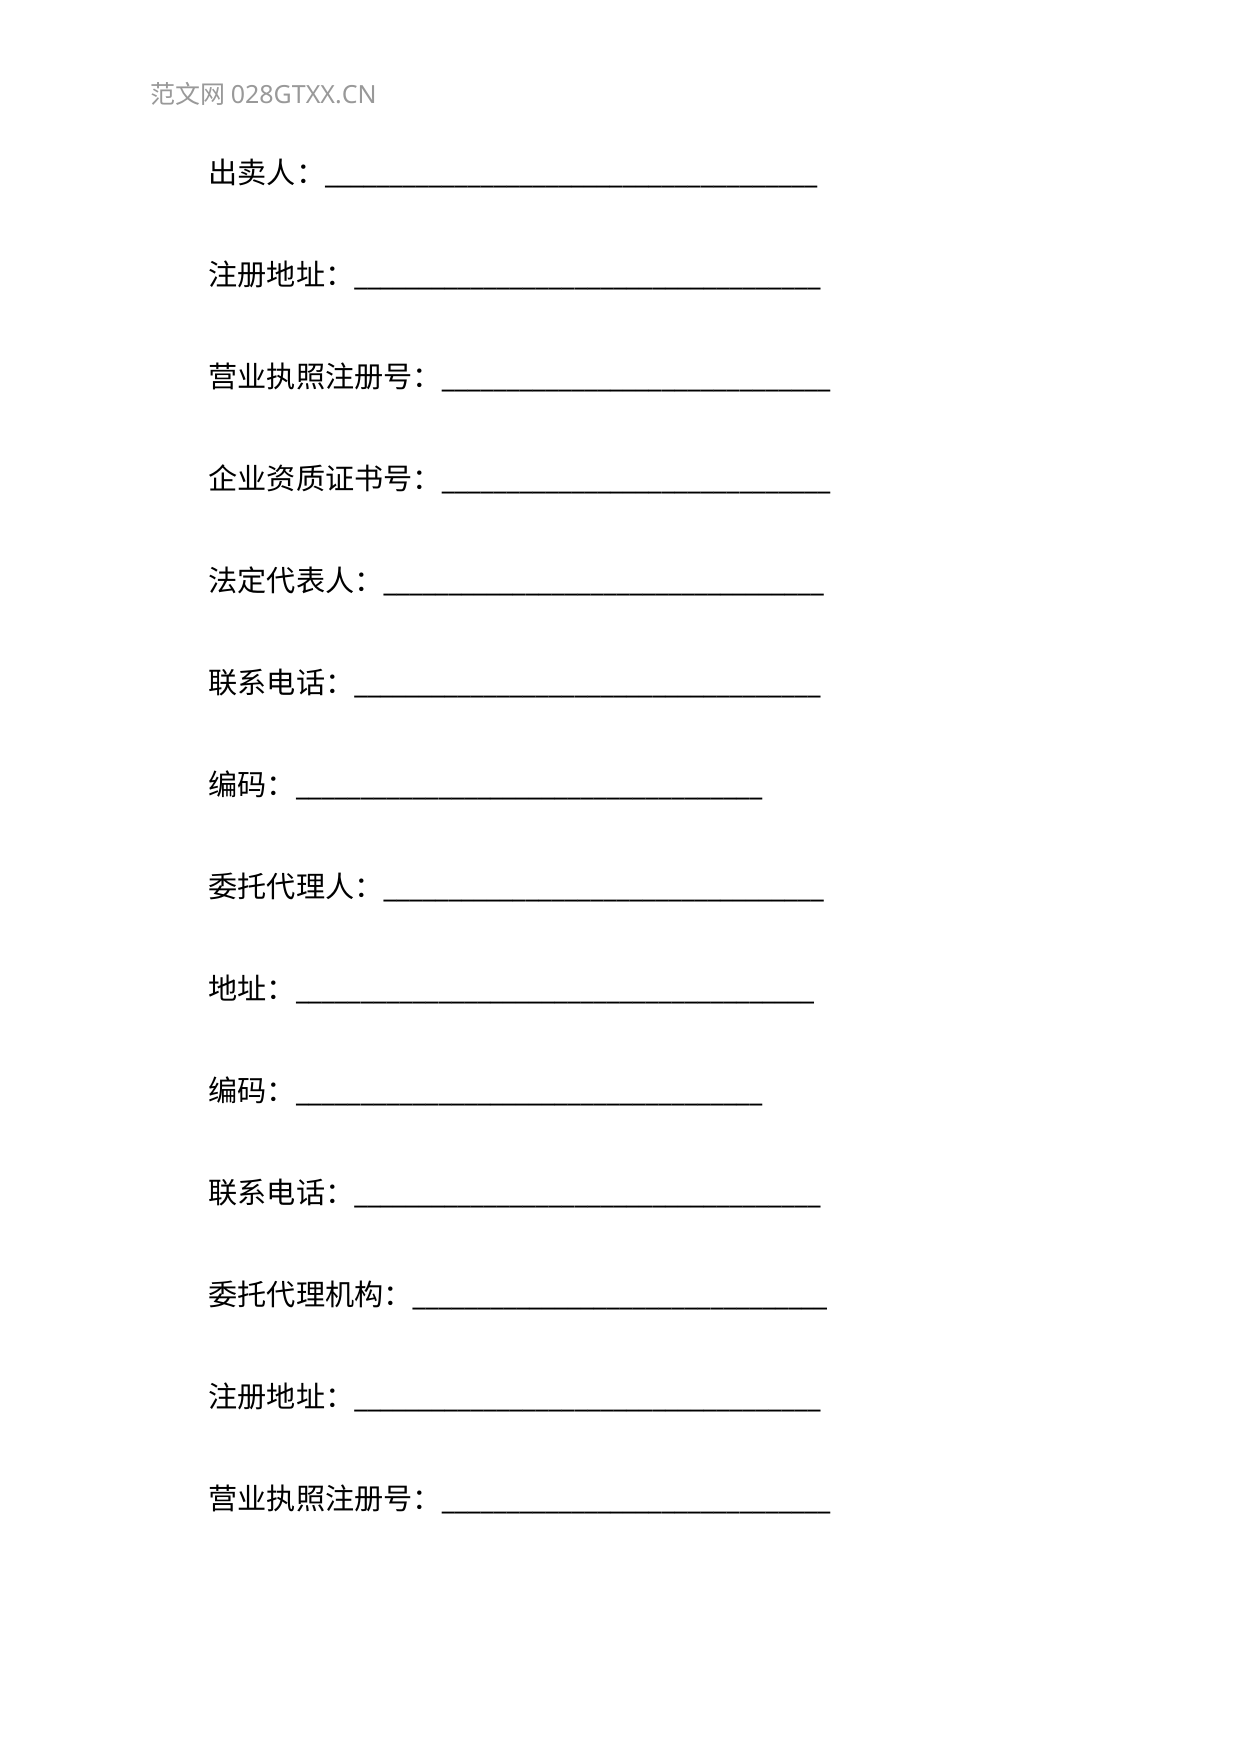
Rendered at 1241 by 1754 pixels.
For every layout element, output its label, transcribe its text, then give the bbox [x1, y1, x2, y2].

text 联系电话：____________________________________ [150, 660, 1090, 702]
text 注册地址：____________________________________ [150, 252, 1090, 294]
text 编码：____________________________________ [150, 762, 1090, 804]
text 营业执照注册号：______________________________ [150, 1476, 1090, 1518]
text 出卖人：______________________________________ [150, 150, 1090, 192]
text 注册地址：____________________________________ [150, 1374, 1090, 1416]
text 营业执照注册号：______________________________ [150, 354, 1090, 396]
text 企业资质证书号：______________________________ [150, 456, 1090, 498]
text 联系电话：____________________________________ [150, 1170, 1090, 1212]
text 编码：____________________________________ [150, 1068, 1090, 1110]
text 委托代理人：__________________________________ [150, 864, 1090, 906]
text 法定代表人：__________________________________ [150, 558, 1090, 600]
text 委托代理机构：________________________________ [150, 1272, 1090, 1314]
text 地址：________________________________________ [150, 966, 1090, 1008]
